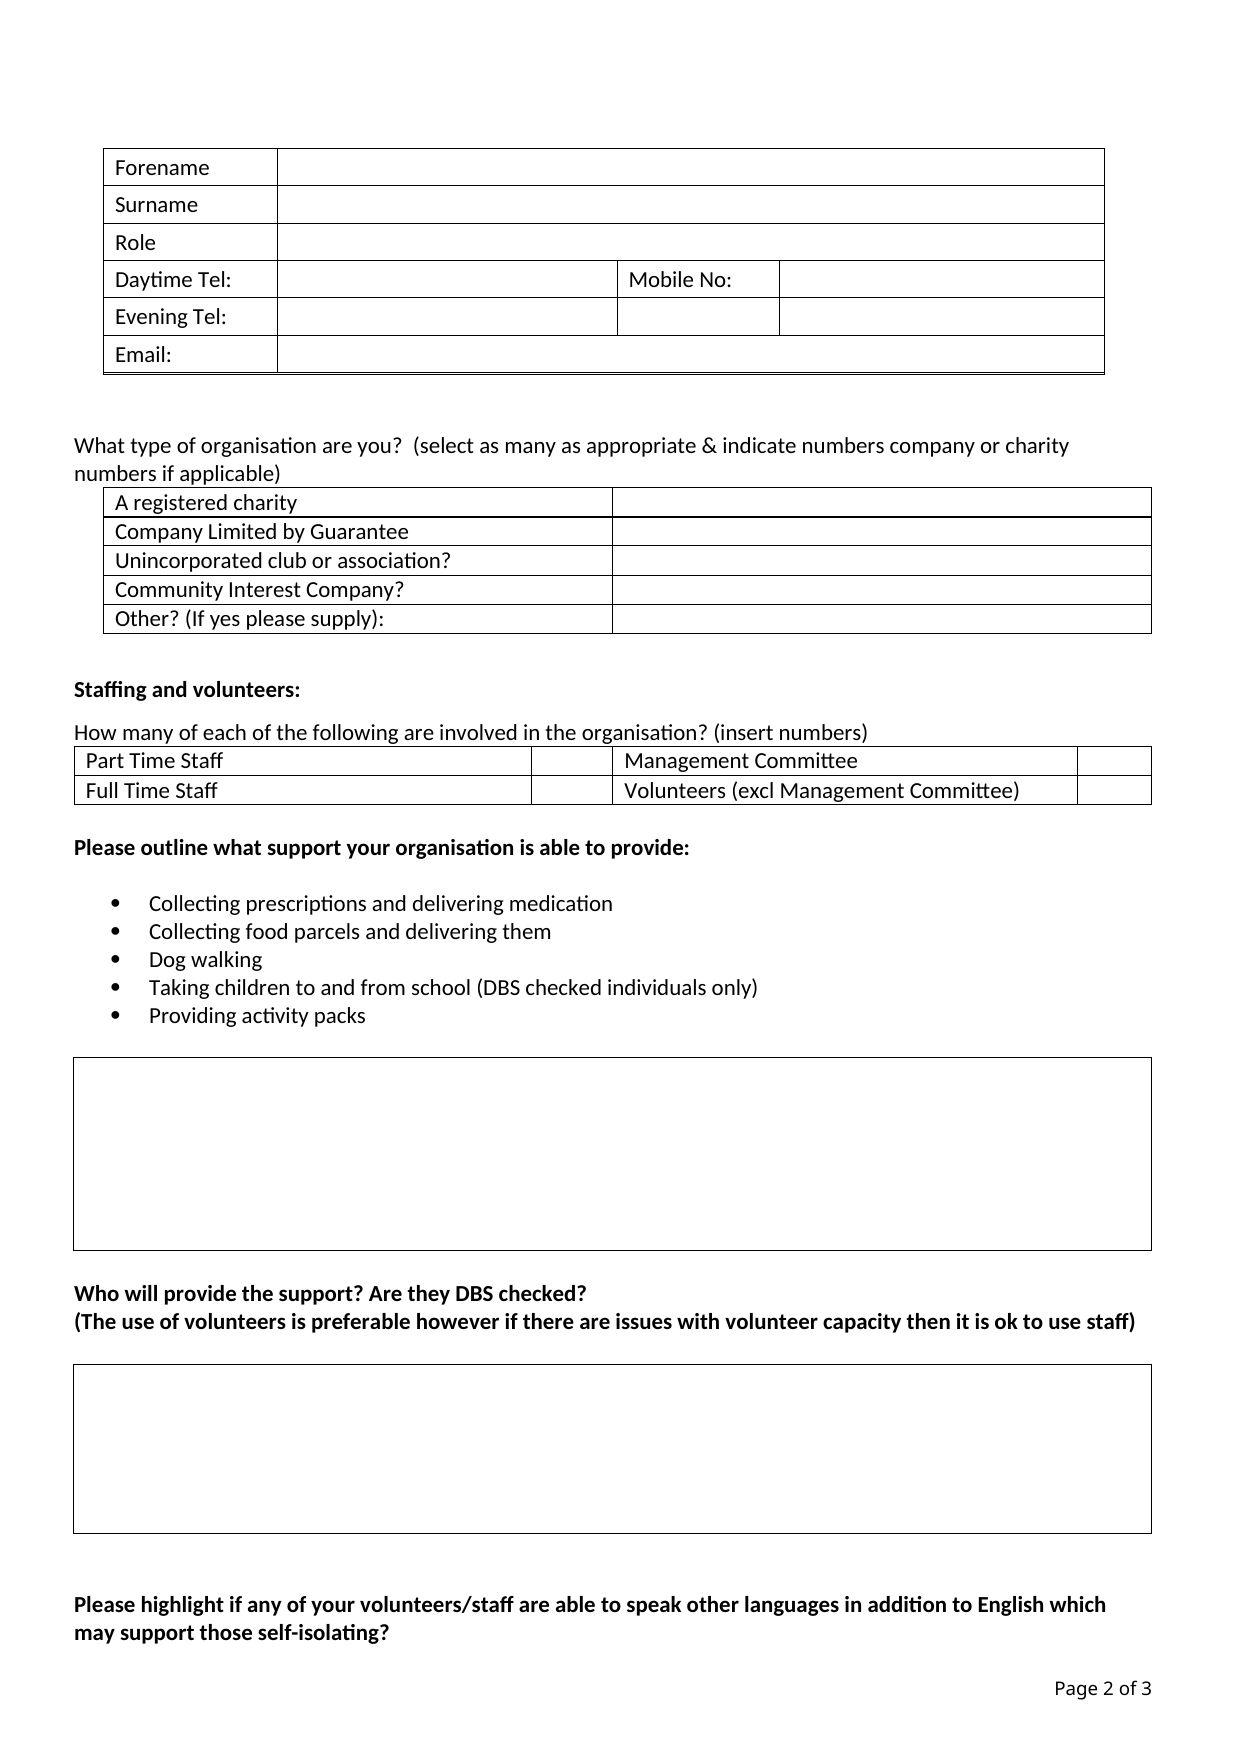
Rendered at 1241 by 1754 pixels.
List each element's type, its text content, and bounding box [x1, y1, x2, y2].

table_cell [278, 261, 617, 297]
table_cell [618, 298, 779, 335]
list Providing activity packs [111, 1001, 1152, 1029]
table_header Part Time Staff [75, 747, 531, 775]
table_cell [278, 298, 617, 335]
table_header [532, 747, 612, 775]
text (The use of volunteers is preferable however if there are issues with volunteer capacity then it is ok to use staff) [74, 1307, 1152, 1335]
text Staffing and volunteers: [74, 676, 1152, 704]
table_cell Full Time Staff [75, 776, 531, 804]
table_header [613, 488, 1151, 516]
table_header [74, 1365, 1151, 1533]
list Collecting food parcels and delivering them [111, 917, 1152, 945]
table_cell [613, 518, 1151, 545]
table_cell Surname [104, 186, 277, 222]
text How many of each of the following are involved in the organisation? (insert numbers) [74, 718, 1152, 746]
table_header [74, 1058, 1151, 1250]
table_cell [780, 261, 1104, 297]
table_cell Company Limited by Guarantee [104, 518, 612, 545]
table_cell [613, 605, 1151, 633]
table_cell [278, 224, 1104, 260]
table_cell Evening Tel: [104, 298, 277, 335]
table_cell Community Interest Company? [104, 576, 612, 603]
table_header [1078, 747, 1151, 775]
table_cell [613, 576, 1151, 603]
table_cell Email: [104, 336, 277, 372]
table_cell Other? (If yes please supply): [104, 605, 612, 633]
table_cell [780, 298, 1104, 335]
table_cell [532, 776, 612, 804]
table_cell [278, 186, 1104, 222]
list Collecting prescriptions and delivering medication [111, 889, 1152, 917]
text What type of organisation are you? (select as many as appropriate & indicate numbers company or charity numbers if applicable) [74, 431, 1152, 487]
table_header Management Committee [613, 747, 1077, 775]
text Who will provide the support? Are they DBS checked? [74, 1279, 1152, 1307]
table_cell [278, 149, 1104, 185]
table_cell Role [104, 224, 277, 260]
text Please outline what support your organisation is able to provide: [74, 833, 1152, 861]
list Dog walking [111, 945, 1152, 973]
table_cell Forename [104, 149, 277, 185]
table_header A registered charity [104, 488, 612, 516]
table_cell Volunteers (excl Management Committee) [613, 776, 1077, 804]
text Please highlight if any of your volunteers/staff are able to speak other languages in addition to English which may support those self-isolating? [74, 1590, 1152, 1646]
table_cell Mobile No: [618, 261, 779, 297]
table_cell [1078, 776, 1151, 804]
table_cell Daytime Tel: [104, 261, 277, 297]
list Taking children to and from school (DBS checked individuals only) [111, 973, 1152, 1001]
table_cell [613, 546, 1151, 574]
table_cell [278, 336, 1104, 372]
table_cell Unincorporated club or association? [104, 546, 612, 574]
